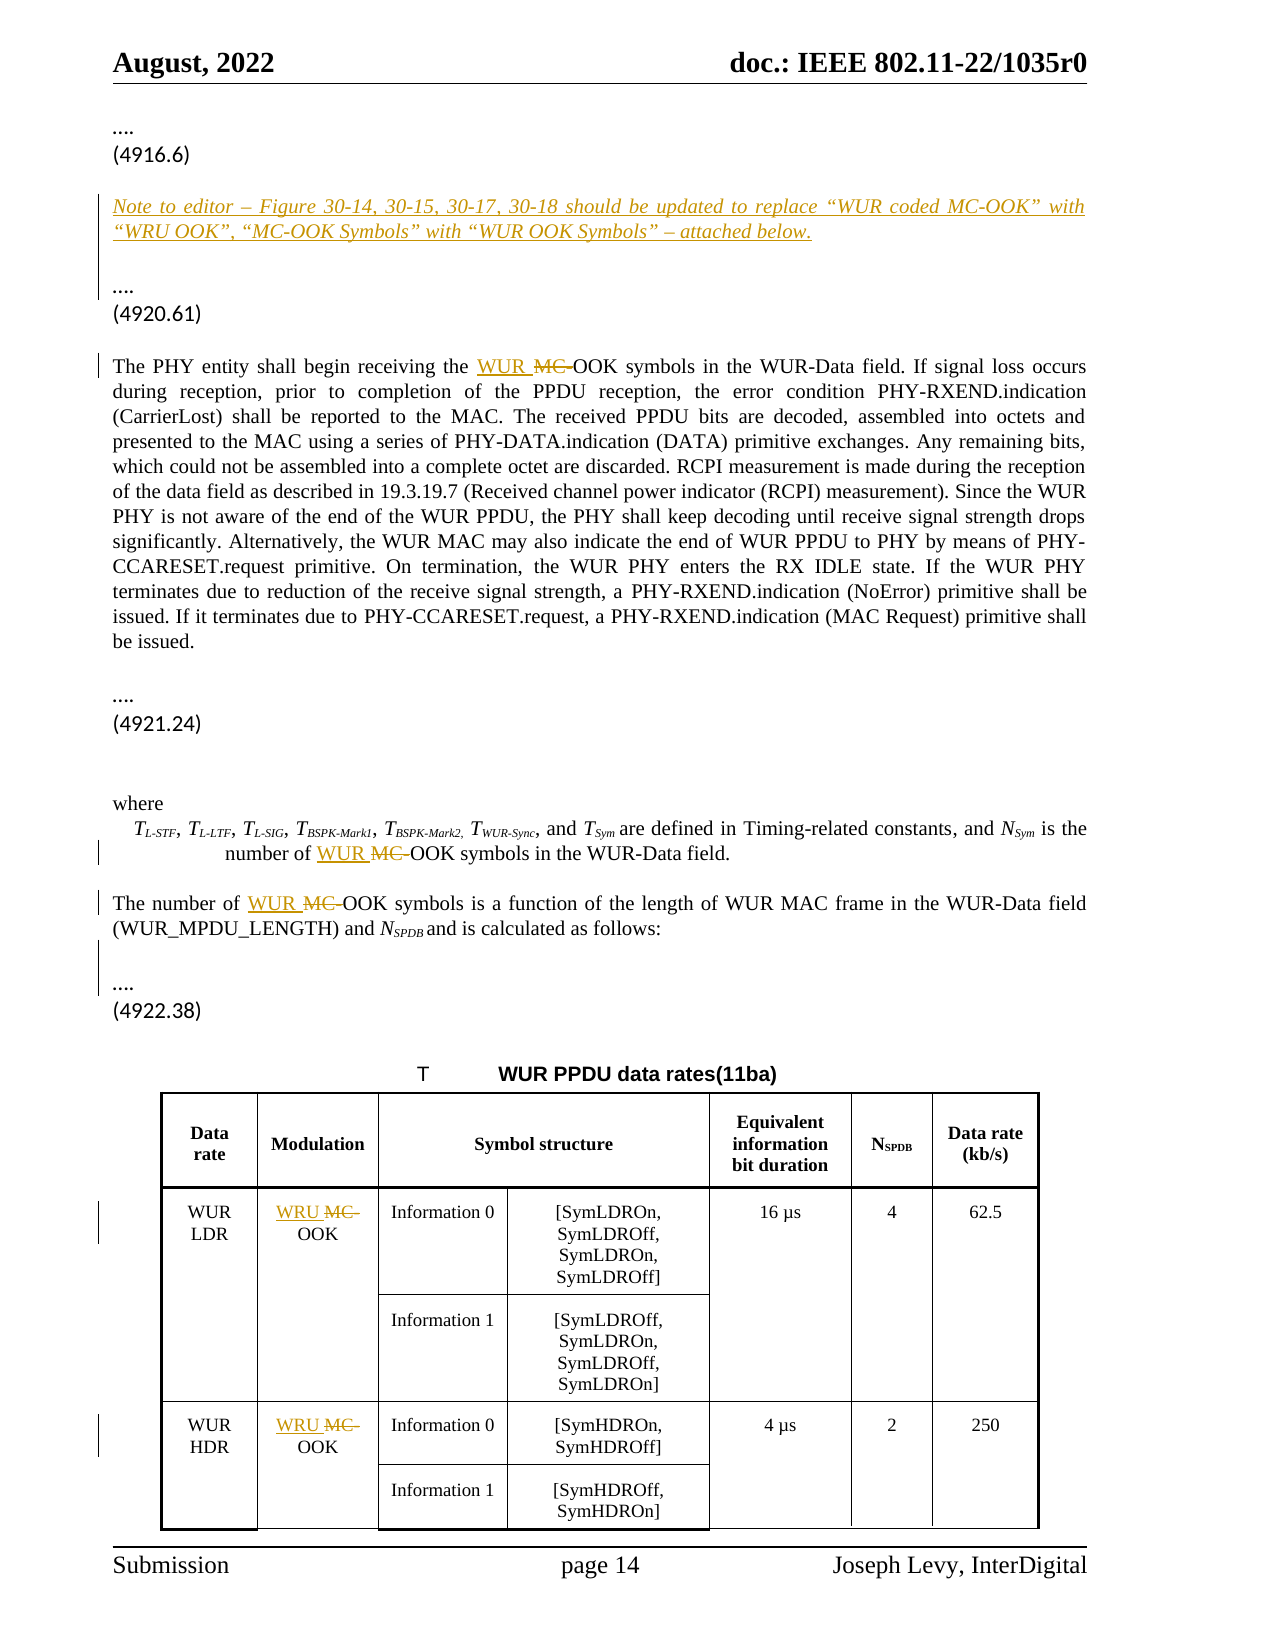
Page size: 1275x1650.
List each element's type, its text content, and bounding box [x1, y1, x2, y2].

table_cell Symbol structure [379, 1094, 709, 1186]
text where [112, 790, 1087, 815]
table_cell Modulation [258, 1094, 378, 1186]
text (4920.61) [112, 299, 1087, 328]
table_cell 4 µs [710, 1402, 851, 1528]
table_cell OOK [258, 1189, 378, 1401]
text (4916.6) [112, 141, 1087, 168]
text (4921.24) [112, 709, 1087, 737]
table_cell Data rate (kb/s) [933, 1094, 1037, 1186]
table_cell 16 µs [710, 1189, 851, 1401]
table_cell [SymHDROn, SymHDROff] [508, 1402, 709, 1463]
list TL-STF, TL-LTF, TL-SIG, TBSPK-Mark1, TBSPK-Mark2, TWUR-Sync, and TSym are defined in Table 30-3 (Timing-related constants(11ba)), and NSym is the number of OOK symbols in the WUR-Data field. [133, 815, 1087, 865]
text (4922.38) [112, 996, 1087, 1024]
table_cell [SymHDROff, SymHDROn] [508, 1465, 709, 1528]
text …. [112, 681, 1087, 709]
text …. [112, 968, 1087, 996]
table_cell [SymLDROff, SymLDROn, SymLDROff, SymLDROn] [508, 1295, 709, 1401]
table_cell 4 [852, 1189, 932, 1401]
text …. [112, 272, 1087, 299]
table_cell Information 0 [379, 1402, 507, 1463]
table_cell Information 0 [379, 1189, 507, 1293]
table_cell WUR LDR [163, 1189, 257, 1401]
table_cell WUR HDR [163, 1402, 257, 1528]
text The PHY entity shall begin receiving the OOK symbols in the WUR-Data field. If signal loss occurs during reception, prior to completion of the PPDU reception, the error condition PHY-RXEND.indication (CarrierLost) shall be reported to the MAC. The received PPDU bits are decoded, assembled into octets and presented to the MAC using a series of PHY-DATA.indication (DATA) primitive exchanges. Any remaining bits, which could not be assembled into a complete octet are discarded. RCPI measurement is made during the reception of the data field as described in 19.3.19.7 (Received channel power indicator (RCPI) measurement). Since the WUR PHY is not aware of the end of the WUR PPDU, the PHY shall keep decoding until receive signal strength drops significantly. Alternatively, the WUR MAC may also indicate the end of WUR PPDU to PHY by means of PHY-CCARESET.request primitive. On termination, the WUR PHY enters the RX IDLE state. If the WUR PHY terminates due to reduction of the receive signal strength, a PHY-RXEND.indication (NoError) primitive shall be issued. If it terminates due to PHY-CCARESET.request, a PHY-RXEND.indication (MAC Request) primitive shall be issued. [112, 353, 1087, 653]
text The number of OOK symbols is a function of the length of WUR MAC frame in the WUR-Data field (WUR_MPDU_LENGTH) and NSPDB and is calculated as follows: [112, 890, 1087, 940]
table_cell 250 [932, 1402, 1037, 1528]
table_cell [SymLDROn, SymLDROff, SymLDROn, SymLDROff] [508, 1189, 709, 1293]
table_cell Equivalent information bit duration [710, 1094, 851, 1186]
table_cell NSPDB [852, 1094, 932, 1186]
table_cell Information 1 [379, 1465, 507, 1528]
table_header WUR PPDU data rates(11ba) [161, 1048, 1038, 1092]
table_cell Data rate [163, 1094, 257, 1186]
table_cell Information 1 [379, 1295, 507, 1401]
table_cell 62.5 [933, 1189, 1037, 1401]
table_cell OOK [258, 1402, 378, 1528]
text …. [112, 112, 1087, 141]
table_cell 2 [851, 1402, 932, 1528]
